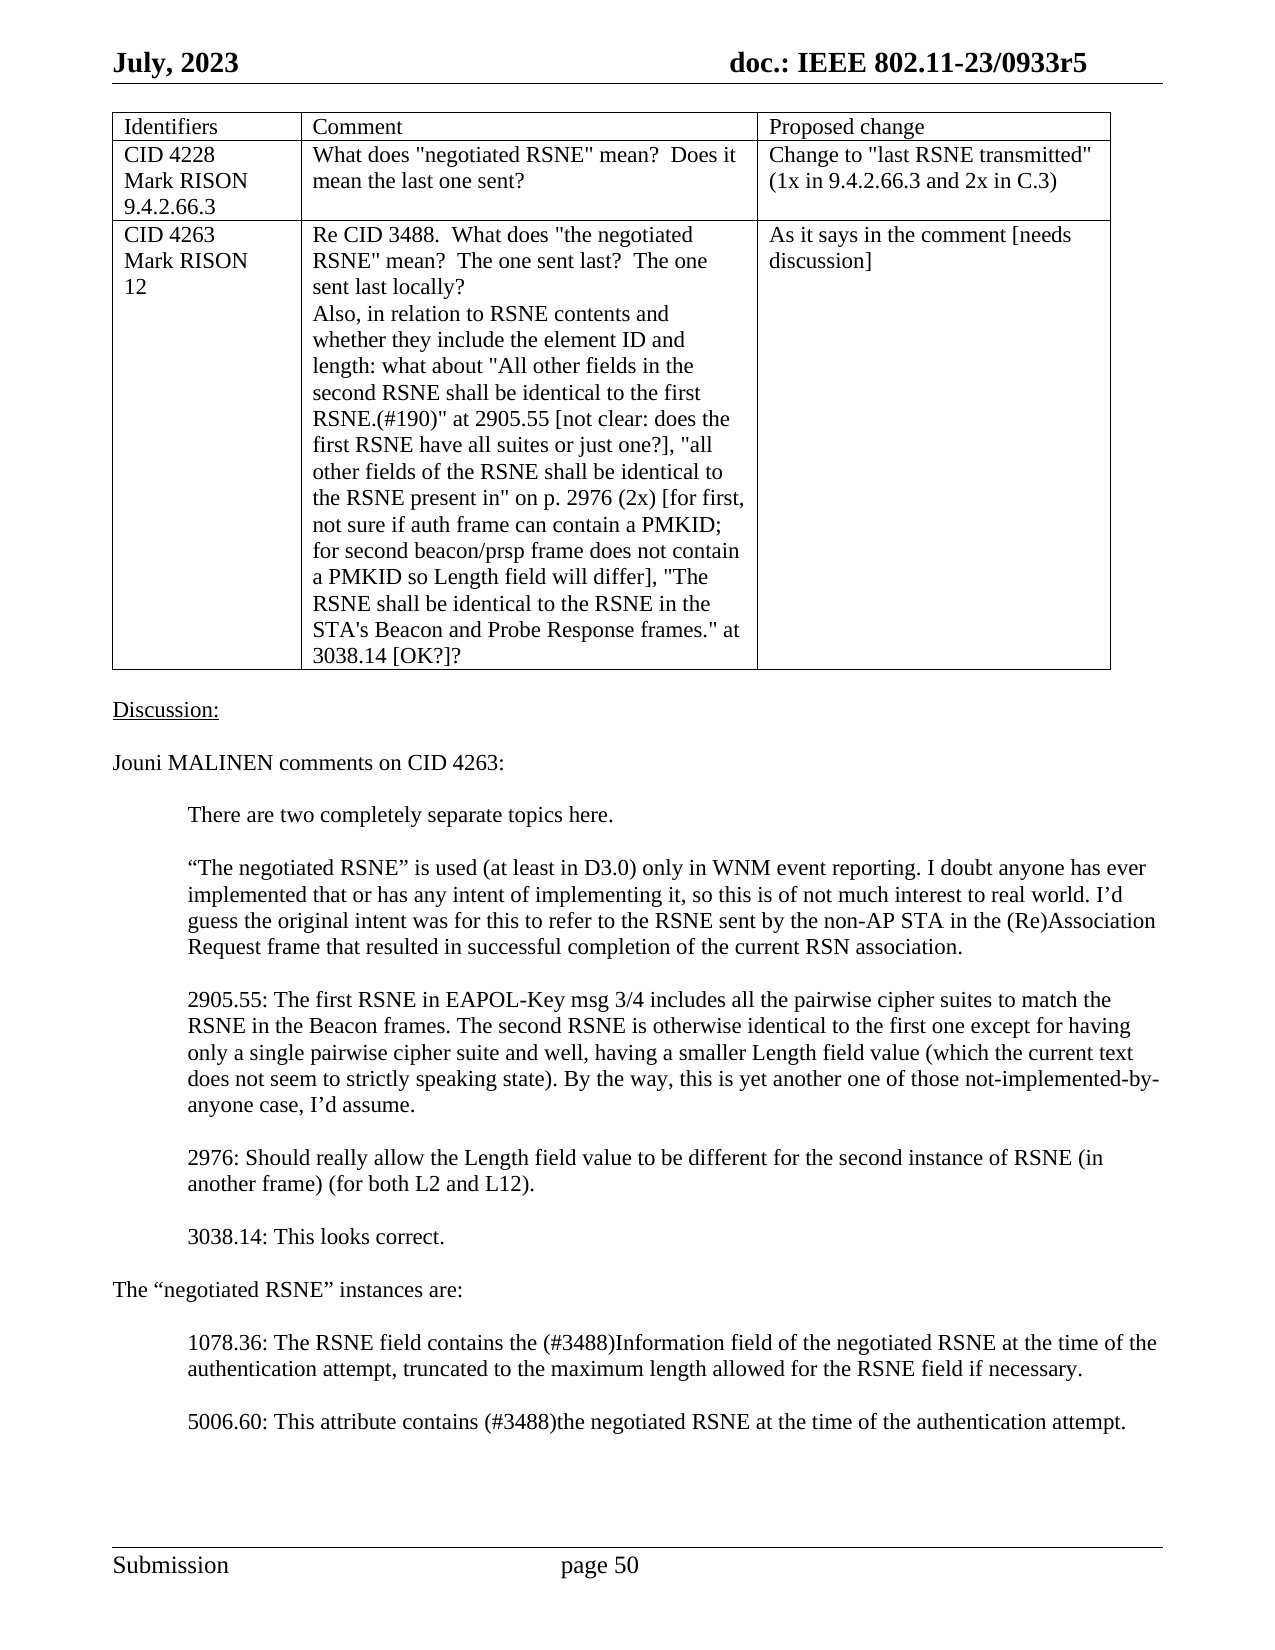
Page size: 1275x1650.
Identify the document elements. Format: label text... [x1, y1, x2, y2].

text 5006.60: This attribute contains (#3488)the negotiated RSNE at the time of the authentication attempt. [187, 1408, 1163, 1434]
table_cell As it says in the comment [needs discussion] [758, 221, 1110, 669]
table_cell Change to "last RSNE transmitted" (1x in 9.4.2.66.3 and 2x in C.3) [758, 141, 1110, 220]
table_cell Re CID 3488. What does "the negotiated RSNE" mean? The one sent last? The one sent last locally? Also, in relation to RSNE contents and whether they include the element ID and length: what about "All other fields in the second RSNE shall be identical to the first RSNE.(#190)" at 2905.55 [not clear: does the first RSNE have all suites or just one?], "all other fields of the RSNE shall be identical to the RSNE present in" on p. 2976 (2x) [for first, not sure if auth frame can contain a PMKID; for second beacon/prsp frame does not contain a PMKID so Length field will differ], "The RSNE shall be identical to the RSNE in the STA's Beacon and Probe Response frames." at 3038.14 [OK?]? [302, 221, 757, 669]
text 2976: Should really allow the Length field value to be different for the second instance of RSNE (in another frame) (for both L2 and L12). [187, 1144, 1163, 1197]
text The “negotiated RSNE” instances are: [112, 1276, 1163, 1302]
table_cell What does "negotiated RSNE" mean? Does it mean the last one sent? [302, 141, 757, 220]
table_header Proposed change [758, 113, 1110, 139]
table_header Comment [302, 113, 757, 139]
table_header Identifiers [113, 113, 301, 139]
text “The negotiated RSNE” is used (at least in D3.0) only in WNM event reporting. I doubt anyone has ever implemented that or has any intent of implementing it, so this is of not much interest to real world. I’d guess the original intent was for this to refer to the RSNE sent by the non-AP STA in the (Re)Association Request frame that resulted in successful completion of the current RSN association. [187, 854, 1163, 960]
text 3038.14: This looks correct. [187, 1223, 1163, 1249]
text Jouni MALINEN comments on CID 4263: [112, 749, 1163, 775]
text 1078.36: The RSNE field contains the (#3488)Information field of the negotiated RSNE at the time of the authentication attempt, truncated to the maximum length allowed for the RSNE field if necessary. [187, 1329, 1163, 1381]
table_cell CID 4263 Mark RISON 12 [113, 221, 301, 669]
table_cell CID 4228 Mark RISON 9.4.2.66.3 [113, 141, 301, 220]
text 2905.55: The first RSNE in EAPOL-Key msg 3/4 includes all the pairwise cipher suites to match the RSNE in the Beacon frames. The second RSNE is otherwise identical to the first one except for having only a single pairwise cipher suite and well, having a smaller Length field value (which the current text does not seem to strictly speaking state). By the way, this is yet another one of those not-implemented-by-anyone case, I’d assume. [187, 986, 1163, 1118]
text There are two completely separate topics here. [187, 802, 1163, 828]
text Discussion: [112, 696, 1163, 722]
